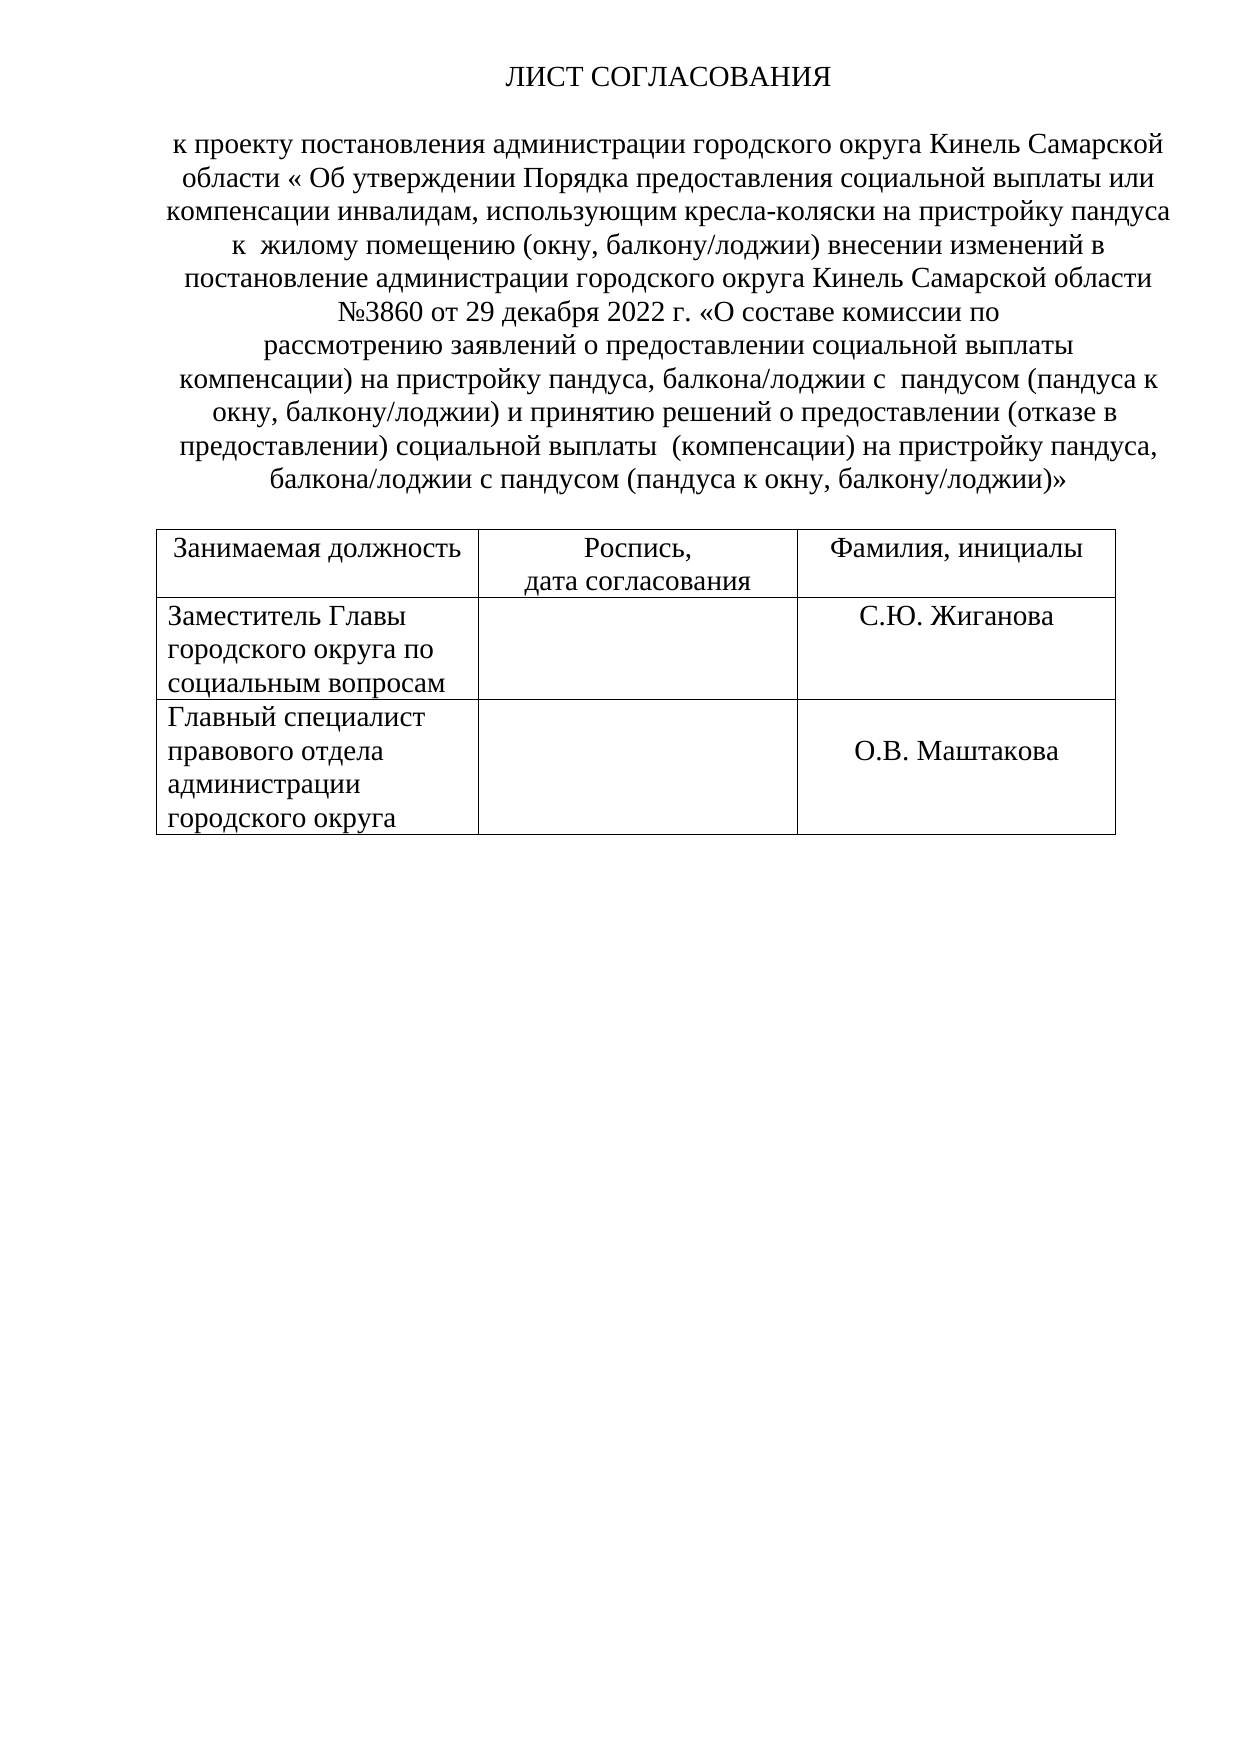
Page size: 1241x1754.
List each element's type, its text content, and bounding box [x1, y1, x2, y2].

table_header Занимаемая должность [157, 530, 478, 597]
table_cell О.В. Маштакова [798, 700, 1115, 834]
table_cell [479, 598, 797, 698]
text ЛИСТ СОГЛАСОВАНИЯ [156, 59, 1181, 93]
table_header Роспись, дата согласования [479, 530, 797, 597]
table_cell Заместитель Главы городского округа по социальным вопросам [157, 598, 478, 698]
text к проекту постановления администрации городского округа Кинель Самарской области « Об утверждении Порядка предоставления социальной выплаты или компенсации инвалидам, использующим кресла-коляски на пристройку пандуса к жилому помещению (окну, балкону/лоджии) внесении изменений в постановление администрации городского округа Кинель Самарской области №3860 от 29 декабря 2022 г. «О составе комиссии по рассмотрению заявлений о предоставлении социальной выплаты компенсации) на пристройку пандуса, балкона/лоджии с пандусом (пандуса к окну, балкону/лоджии) и принятию решений о предоставлении (отказе в предоставлении) социальной выплаты (компенсации) на пристройку пандуса, балкона/лоджии с пандусом (пандуса к окну, балкону/лоджии)» [156, 126, 1181, 495]
table_cell [479, 700, 797, 834]
table_cell Главный специалист правового отдела администрации городского округа [157, 700, 478, 834]
table_cell С.Ю. Жиганова [798, 598, 1115, 698]
table_header Фамилия, инициалы [798, 530, 1115, 597]
